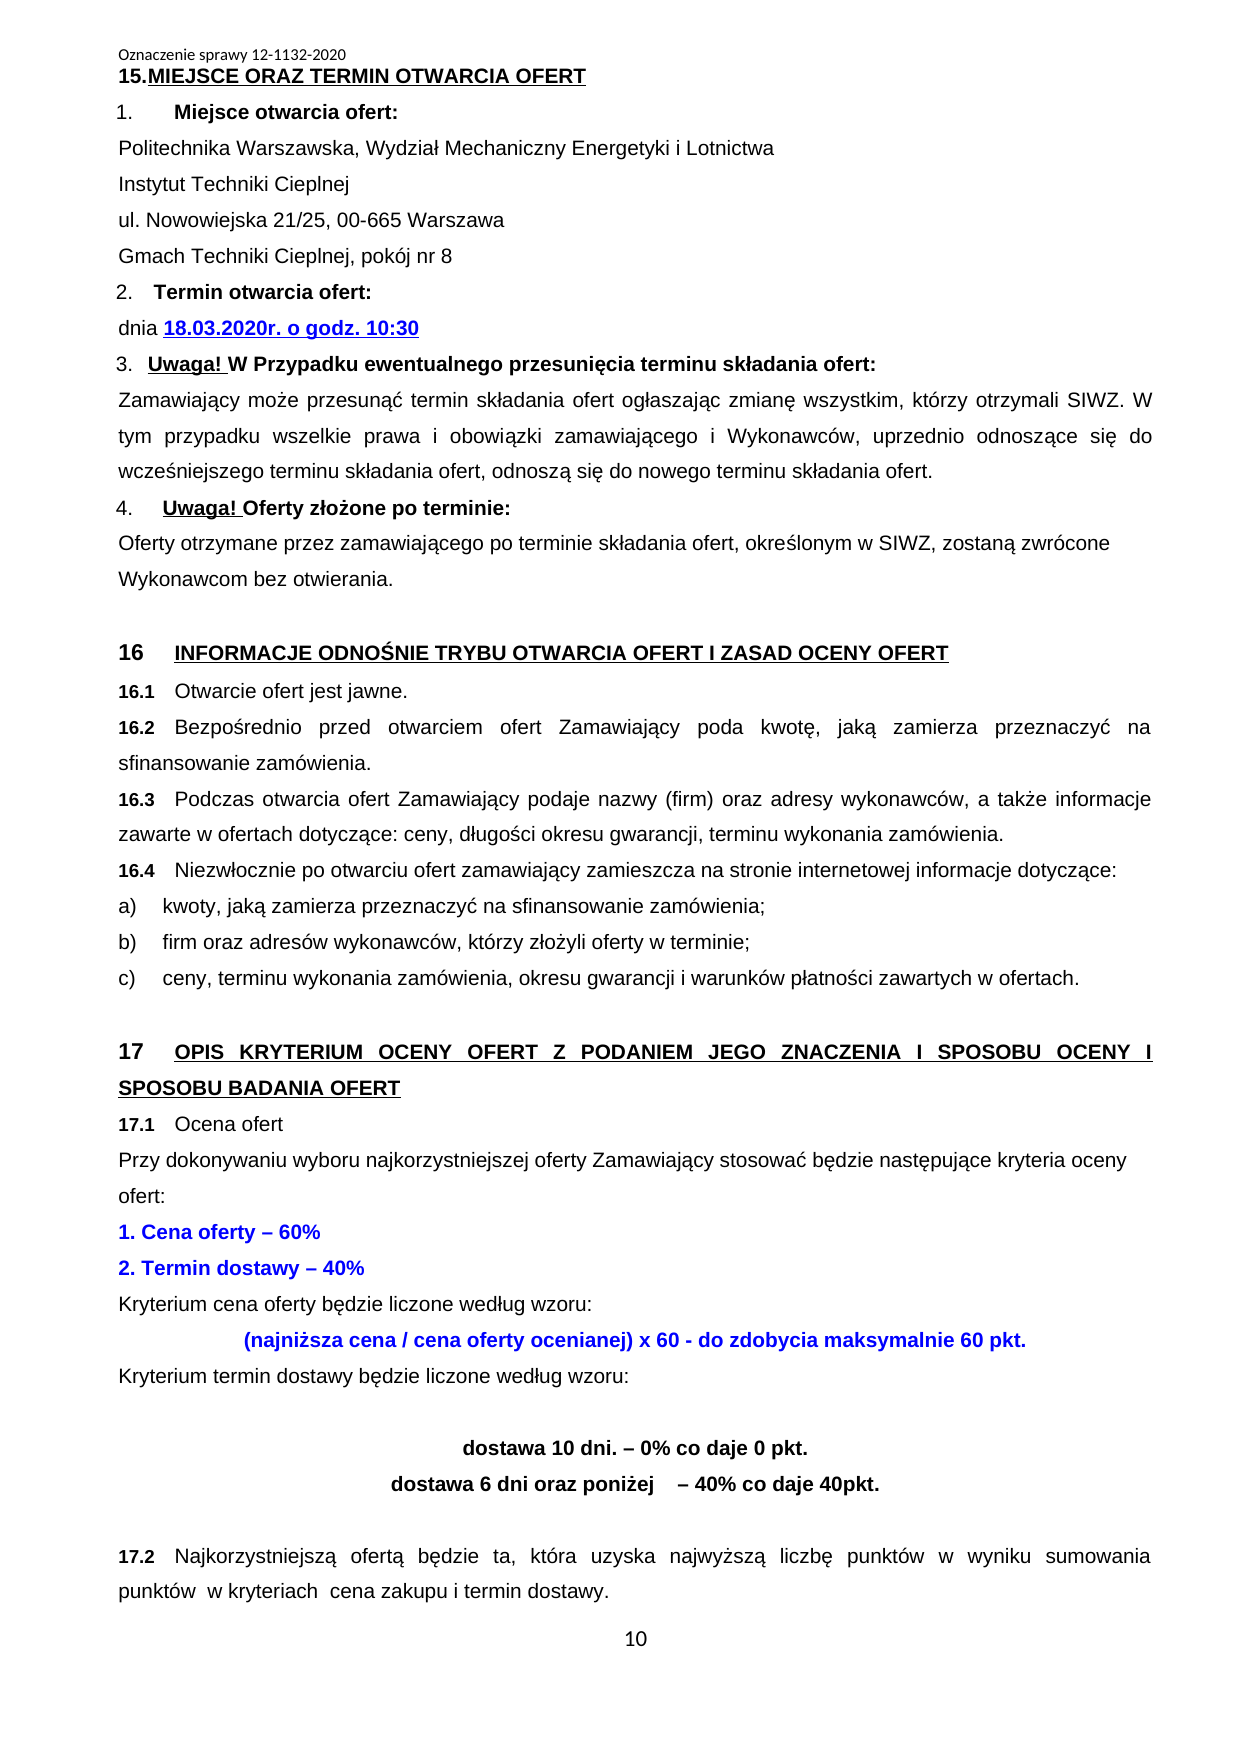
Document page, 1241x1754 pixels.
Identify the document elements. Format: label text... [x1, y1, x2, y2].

list MIEJSCE ORAZ TERMIN OTWARCIA OFERT [118, 64, 1152, 88]
text Politechnika Warszawska, Wydział Mechaniczny Energetyki i Lotnictwa [118, 136, 1152, 160]
list ceny, terminu wykonania zamówienia, okresu gwarancji i warunków płatności zawartych w ofertach. [118, 966, 1152, 990]
text 1. Cena oferty – 60% [118, 1220, 1152, 1244]
list Otwarcie ofert jest jawne. [118, 678, 1152, 702]
text dostawa 10 dni. – 0% co daje 0 pkt. [118, 1436, 1152, 1459]
list Niezwłocznie po otwarciu ofert zamawiający zamieszcza na stronie internetowej informacje dotyczące: [118, 858, 1152, 882]
list Ocena ofert [118, 1112, 1152, 1136]
list kwoty, jaką zamierza przeznaczyć na sfinansowanie zamówienia; [118, 894, 1152, 918]
text Instytut Techniki Cieplnej [118, 172, 1152, 196]
text Przy dokonywaniu wyboru najkorzystniejszej oferty Zamawiający stosować będzie następujące kryteria oceny ofert: [118, 1148, 1152, 1208]
list INFORMACJE ODNOŚNIE TRYBU OTWARCIA OFERT I ZASAD OCENY OFERT [118, 639, 1152, 665]
list Uwaga! W Przypadku ewentualnego przesunięcia terminu składania ofert: [133, 352, 1152, 376]
text dostawa 6 dni oraz poniżej – 40% co daje 40pkt. [118, 1472, 1152, 1496]
text ul. Nowowiejska 21/25, 00-665 Warszawa [118, 208, 1152, 232]
list Bezpośrednio przed otwarciem ofert Zamawiający poda kwotę, jaką zamierza przeznaczyć na sfinansowanie zamówienia. [118, 714, 1152, 774]
text (najniższa cena / cena oferty ocenianej) x 60 - do zdobycia maksymalnie 60 pkt. [118, 1328, 1152, 1352]
list firm oraz adresów wykonawców, którzy złożyli oferty w terminie; [118, 930, 1152, 954]
text 2. Termin dostawy – 40% [118, 1256, 1152, 1280]
list Najkorzystniejszą ofertą będzie ta, która uzyska najwyższą liczbę punktów w wyniku sumowania punktów w kryteriach cena zakupu i termin dostawy. [118, 1543, 1152, 1603]
list OPIS KRYTERIUM OCENY OFERT Z PODANIEM JEGO ZNACZENIA I SPOSOBU OCENY I SPOSOBU BADANIA OFERT [118, 1038, 1152, 1100]
text Kryterium cena oferty będzie liczone według wzoru: [118, 1292, 1152, 1316]
list Uwaga! Oferty złożone po terminie: [133, 495, 1152, 519]
list Termin otwarcia ofert: [133, 280, 1152, 304]
list Podczas otwarcia ofert Zamawiający podaje nazwy (firm) oraz adresy wykonawców, a także informacje zawarte w ofertach dotyczące: ceny, długości okresu gwarancji, terminu wykonania zamówienia. [118, 786, 1152, 846]
text Oferty otrzymane przez zamawiającego po terminie składania ofert, określonym w SIWZ, zostaną zwrócone Wykonawcom bez otwierania. [118, 531, 1152, 591]
text Zamawiający może przesunąć termin składania ofert ogłaszając zmianę wszystkim, którzy otrzymali SIWZ. W tym przypadku wszelkie prawa i obowiązki zamawiającego i Wykonawców, uprzednio odnoszące się do wcześniejszego terminu składania ofert, odnoszą się do nowego terminu składania ofert. [118, 387, 1152, 483]
text Gmach Techniki Cieplnej, pokój nr 8 [118, 244, 1152, 268]
text Kryterium termin dostawy będzie liczone według wzoru: [118, 1364, 1152, 1388]
list Miejsce otwarcia ofert: [133, 100, 1152, 124]
text dnia 18.03.2020r. o godz. 10:30 [118, 316, 1152, 339]
